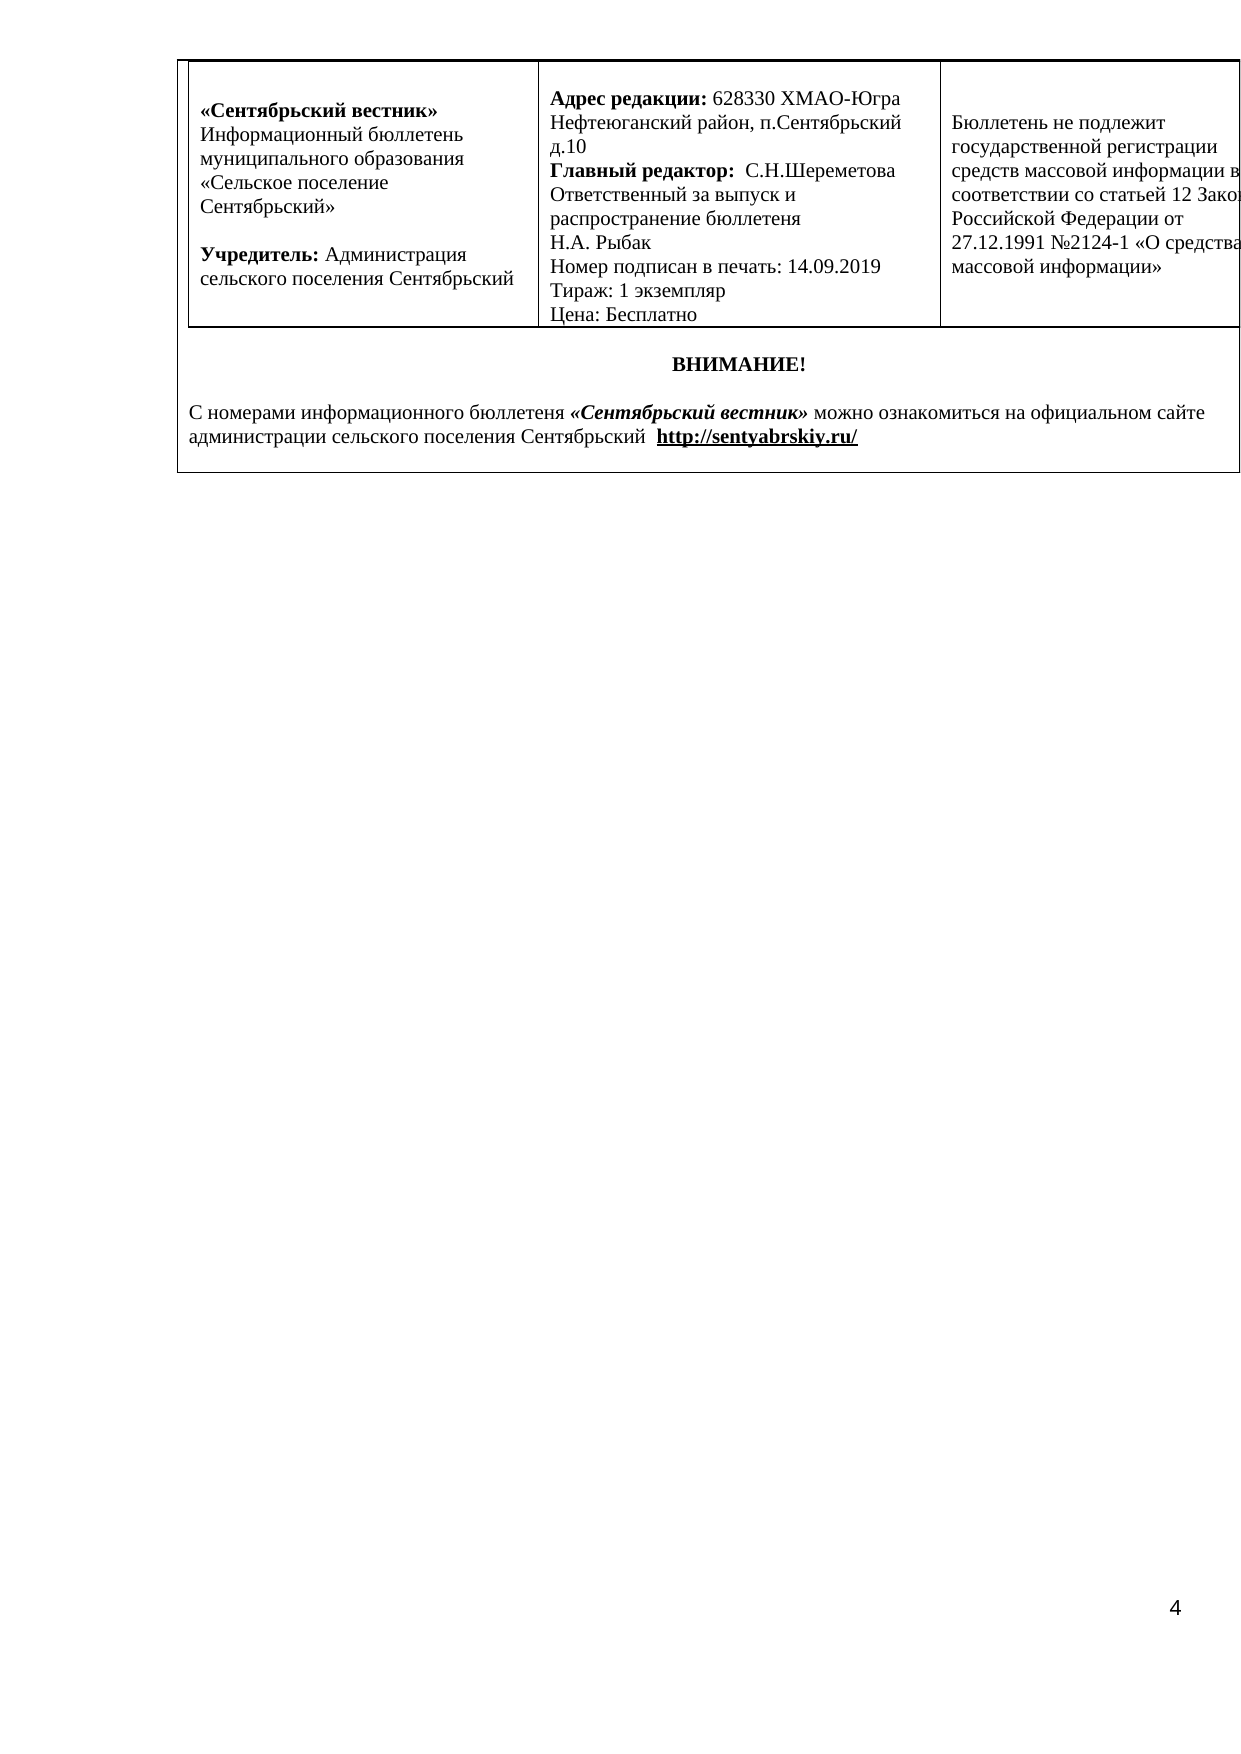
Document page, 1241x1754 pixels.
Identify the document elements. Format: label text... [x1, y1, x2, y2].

table_header ВНИМАНИЕ! С номерами информационного бюллетеня «Сентябрьский вестник» можно ознакомиться на официальном сайте администрации сельского поселения Сентябрьский http://sentyabrskiy.ru/ [178, 61, 1239, 472]
